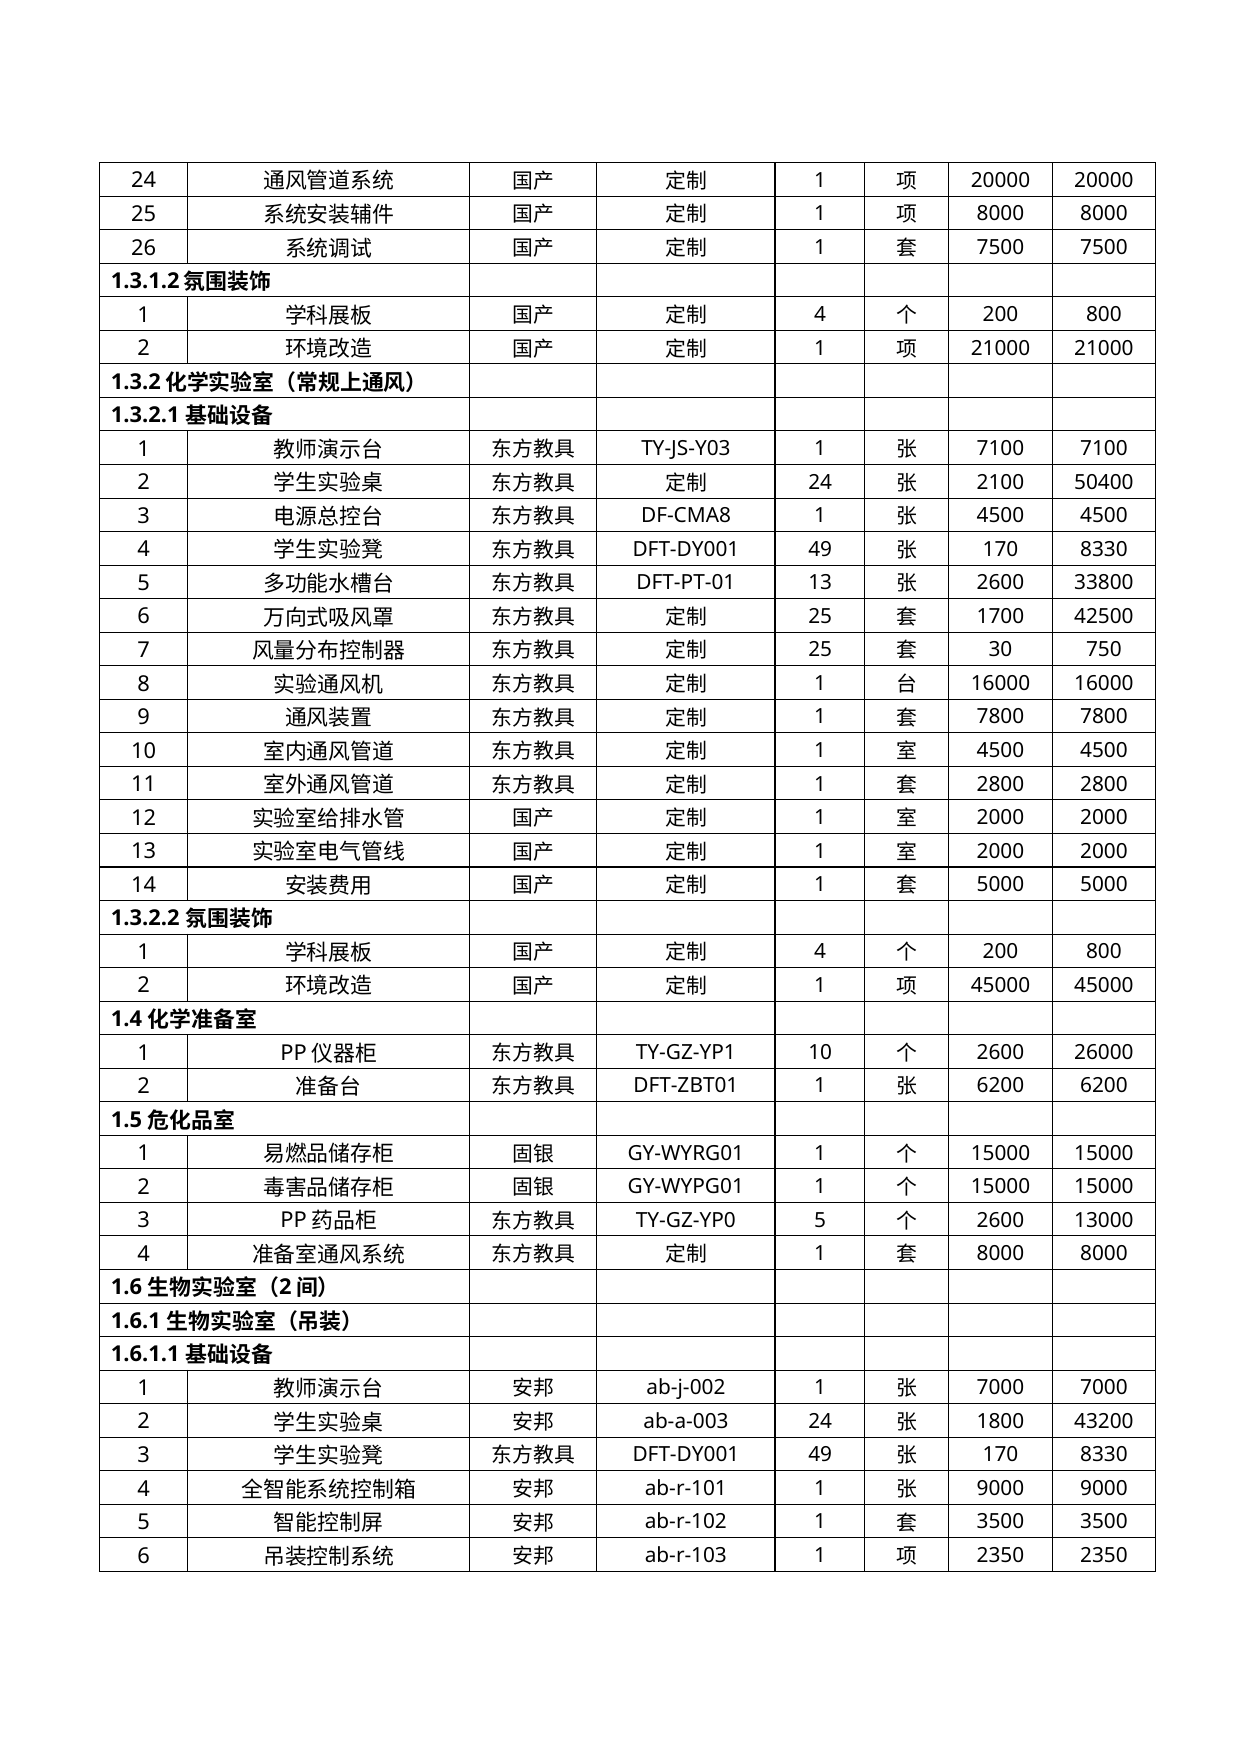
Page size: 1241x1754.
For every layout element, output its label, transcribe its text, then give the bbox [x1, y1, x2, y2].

table_cell [776, 398, 864, 430]
table_cell 4 [776, 297, 864, 330]
table_cell [1053, 1270, 1155, 1302]
table_cell 1 [776, 733, 864, 766]
table_cell [776, 264, 864, 296]
table_cell 国产 [470, 197, 596, 229]
table_cell [470, 398, 596, 430]
table_cell 1 [776, 331, 864, 363]
table_cell 1 [776, 431, 864, 464]
table_cell [1053, 1337, 1155, 1369]
table_cell 4 [776, 935, 864, 967]
table_cell 5 [100, 566, 187, 598]
table_cell 3500 [949, 1505, 1052, 1537]
table_cell 16000 [1053, 666, 1155, 699]
table_cell 24 [776, 465, 864, 497]
table_cell 安邦 [470, 1471, 596, 1504]
table_cell 30 [949, 633, 1052, 665]
table_cell 实验通风机 [188, 666, 469, 699]
table_cell 定制 [597, 666, 774, 699]
table_cell 个 [865, 1169, 948, 1202]
table_cell 吊装控制系统 [188, 1538, 469, 1571]
table_cell 5 [100, 1505, 187, 1537]
table_cell DFT-PT-01 [597, 566, 774, 598]
table_cell [949, 1337, 1052, 1369]
table_cell 1 [776, 834, 864, 866]
table_cell 国产 [470, 935, 596, 967]
table_cell 2100 [949, 465, 1052, 497]
table_cell 10 [100, 733, 187, 766]
table_cell [949, 1102, 1052, 1135]
table_cell [470, 901, 596, 933]
table_cell 定制 [597, 230, 774, 263]
table_cell 7000 [1053, 1371, 1155, 1403]
table_cell [865, 1304, 948, 1336]
table_cell 通风管道系统 [188, 163, 469, 196]
table_cell 49 [776, 1438, 864, 1470]
table_cell 2 [100, 1069, 187, 1101]
table_cell 1 [776, 968, 864, 1001]
table_cell [949, 364, 1052, 397]
table_cell 1 [776, 767, 864, 799]
table_cell 21000 [1053, 331, 1155, 363]
table_cell 7500 [949, 230, 1052, 263]
table_cell 25 [776, 599, 864, 632]
table_cell 环境改造 [188, 968, 469, 1001]
table_cell 套 [865, 767, 948, 799]
table_cell [1053, 264, 1155, 296]
table_cell 14 [100, 868, 187, 900]
table_cell 800 [1053, 297, 1155, 330]
table_cell 1 [776, 1538, 864, 1571]
table_cell PP药品柜 [188, 1203, 469, 1235]
table_cell [470, 1337, 596, 1369]
table_cell 5000 [949, 868, 1052, 900]
table_cell 套 [865, 868, 948, 900]
table_cell 800 [1053, 935, 1155, 967]
table_cell 安邦 [470, 1505, 596, 1537]
table_cell 张 [865, 566, 948, 598]
table_cell 系统安装辅件 [188, 197, 469, 229]
table_cell 2000 [949, 834, 1052, 866]
table_cell [1053, 1002, 1155, 1034]
table_cell 7800 [949, 700, 1052, 732]
table_cell 1 [776, 197, 864, 229]
table_cell 4 [100, 1236, 187, 1269]
table_cell 1 [100, 431, 187, 464]
table_cell 11 [100, 767, 187, 799]
table_cell 学科展板 [188, 297, 469, 330]
table_cell [865, 1270, 948, 1302]
table_cell [865, 364, 948, 397]
table_cell 学生实验凳 [188, 1438, 469, 1470]
table_cell [776, 364, 864, 397]
table_cell 1.5 危化品室 [100, 1102, 469, 1135]
table_cell [776, 1002, 864, 1034]
table_cell 定制 [597, 1236, 774, 1269]
table_cell 15000 [1053, 1136, 1155, 1168]
table_cell [949, 1002, 1052, 1034]
table_cell 1 [776, 700, 864, 732]
table_cell 4500 [1053, 733, 1155, 766]
table_cell 东方教具 [470, 666, 596, 699]
table_cell 8000 [1053, 197, 1155, 229]
table_cell 43200 [1053, 1404, 1155, 1437]
table_cell [865, 1002, 948, 1034]
table_cell 1 [776, 1371, 864, 1403]
table_cell 电源总控台 [188, 499, 469, 531]
table_cell 1 [776, 499, 864, 531]
table_cell TY-GZ-YP1 [597, 1035, 774, 1068]
table_cell 定制 [597, 331, 774, 363]
table_cell 国产 [470, 868, 596, 900]
table_cell 1 [776, 1169, 864, 1202]
table_cell 定制 [597, 633, 774, 665]
table_cell 2 [100, 1404, 187, 1437]
table_cell [865, 1102, 948, 1135]
table_cell 室 [865, 800, 948, 833]
table_cell 实验室电气管线 [188, 834, 469, 866]
table_cell 多功能水槽台 [188, 566, 469, 598]
table_cell 万向式吸风罩 [188, 599, 469, 632]
table_cell 项 [865, 331, 948, 363]
table_cell 安邦 [470, 1371, 596, 1403]
table_cell 项 [865, 197, 948, 229]
table_cell 25 [776, 633, 864, 665]
table_cell 风量分布控制器 [188, 633, 469, 665]
table_cell 8000 [949, 197, 1052, 229]
table_cell 6200 [1053, 1069, 1155, 1101]
table_cell 项 [865, 163, 948, 196]
table_cell 4500 [949, 733, 1052, 766]
table_cell DF-CMA8 [597, 499, 774, 531]
table_cell 张 [865, 431, 948, 464]
table_cell 套 [865, 1236, 948, 1269]
table_cell 2000 [1053, 800, 1155, 833]
table_cell 套 [865, 700, 948, 732]
table_cell 国产 [470, 331, 596, 363]
table_cell 张 [865, 1438, 948, 1470]
table_cell 15000 [949, 1169, 1052, 1202]
table_cell 定制 [597, 599, 774, 632]
table_cell 42500 [1053, 599, 1155, 632]
table_cell 易燃品储存柜 [188, 1136, 469, 1168]
table_cell 13000 [1053, 1203, 1155, 1235]
table_cell 15000 [949, 1136, 1052, 1168]
table_cell 1 [100, 1371, 187, 1403]
table_cell [597, 364, 774, 397]
table_cell 项 [865, 968, 948, 1001]
table_cell 9 [100, 700, 187, 732]
table_cell [949, 398, 1052, 430]
table_cell 国产 [470, 297, 596, 330]
table_cell 1 [776, 800, 864, 833]
table_cell 2000 [1053, 834, 1155, 866]
table_cell 1.6 生物实验室（2间） [100, 1270, 469, 1302]
table_cell [865, 1337, 948, 1369]
table_cell 33800 [1053, 566, 1155, 598]
table_cell 1 [776, 1471, 864, 1504]
table_cell 1 [100, 1136, 187, 1168]
table_cell 7100 [1053, 431, 1155, 464]
table_cell 2800 [949, 767, 1052, 799]
table_cell 49 [776, 532, 864, 564]
table_cell 定制 [597, 163, 774, 196]
table_cell 1.3.2化学实验室（常规上通风） [100, 364, 469, 397]
table_cell 1800 [949, 1404, 1052, 1437]
table_cell 200 [949, 935, 1052, 967]
table_cell [776, 1304, 864, 1336]
table_cell 2 [100, 331, 187, 363]
table_cell 定制 [597, 868, 774, 900]
table_cell [470, 364, 596, 397]
table_cell 6 [100, 599, 187, 632]
table_cell 定制 [597, 935, 774, 967]
table_cell 定制 [597, 834, 774, 866]
table_cell 2 [100, 1169, 187, 1202]
table_cell 通风装置 [188, 700, 469, 732]
table_cell 2600 [949, 1203, 1052, 1235]
table_cell 8330 [1053, 1438, 1155, 1470]
table_cell 套 [865, 633, 948, 665]
table_cell [865, 264, 948, 296]
table_cell 2800 [1053, 767, 1155, 799]
table_cell 定制 [597, 465, 774, 497]
table_cell 国产 [470, 834, 596, 866]
table_cell 准备台 [188, 1069, 469, 1101]
table_cell 东方教具 [470, 566, 596, 598]
table_cell [470, 1102, 596, 1135]
table_cell [597, 398, 774, 430]
table_cell 45000 [949, 968, 1052, 1001]
table_cell 50400 [1053, 465, 1155, 497]
table_cell 1 [100, 297, 187, 330]
table_cell 东方教具 [470, 532, 596, 564]
table_cell 东方教具 [470, 1438, 596, 1470]
table_cell 4 [100, 1471, 187, 1504]
table_cell 全智能系统控制箱 [188, 1471, 469, 1504]
table_cell 国产 [470, 968, 596, 1001]
table_cell 170 [949, 1438, 1052, 1470]
table_cell 8000 [1053, 1236, 1155, 1269]
table_cell 2000 [949, 800, 1052, 833]
table_cell 室 [865, 733, 948, 766]
table_cell 国产 [470, 163, 596, 196]
table_cell 定制 [597, 733, 774, 766]
table_cell 8000 [949, 1236, 1052, 1269]
table_cell 固银 [470, 1169, 596, 1202]
table_cell 定制 [597, 800, 774, 833]
table_cell 2350 [1053, 1538, 1155, 1571]
table_cell [1053, 901, 1155, 933]
table_cell 7000 [949, 1371, 1052, 1403]
table_cell DFT-ZBT01 [597, 1069, 774, 1101]
table_cell 东方教具 [470, 700, 596, 732]
table_cell 个 [865, 935, 948, 967]
table_cell 学科展板 [188, 935, 469, 967]
table_cell 21000 [949, 331, 1052, 363]
table_cell 学生实验桌 [188, 1404, 469, 1437]
table_cell 东方教具 [470, 499, 596, 531]
table_cell [597, 1270, 774, 1302]
table_cell 张 [865, 1069, 948, 1101]
table_cell [470, 1304, 596, 1336]
table_cell 2600 [949, 1035, 1052, 1068]
table_cell ab-r-102 [597, 1505, 774, 1537]
table_cell 个 [865, 1035, 948, 1068]
table_cell 13 [100, 834, 187, 866]
table_cell 室 [865, 834, 948, 866]
table_cell 固银 [470, 1136, 596, 1168]
table_cell 东方教具 [470, 1203, 596, 1235]
table_cell 项 [865, 1538, 948, 1571]
table_cell 5 [776, 1203, 864, 1235]
table_cell 个 [865, 1203, 948, 1235]
table_cell 3 [100, 1203, 187, 1235]
table_cell 2 [100, 968, 187, 1001]
table_cell 1 [776, 1069, 864, 1101]
table_cell 8330 [1053, 532, 1155, 564]
table_cell 定制 [597, 968, 774, 1001]
table_cell [776, 1270, 864, 1302]
table_cell 室内通风管道 [188, 733, 469, 766]
table_cell [776, 1337, 864, 1369]
table_cell 9000 [949, 1471, 1052, 1504]
table_cell 4500 [1053, 499, 1155, 531]
table_cell 定制 [597, 700, 774, 732]
table_cell 学生实验凳 [188, 532, 469, 564]
table_cell 9000 [1053, 1471, 1155, 1504]
table_cell 套 [865, 1505, 948, 1537]
table_cell [865, 901, 948, 933]
table_cell [949, 264, 1052, 296]
table_cell 24 [100, 163, 187, 196]
table_cell 1.3.2.1 基础设备 [100, 398, 469, 430]
table_cell 东方教具 [470, 1069, 596, 1101]
table_cell 东方教具 [470, 465, 596, 497]
table_cell 13 [776, 566, 864, 598]
table_cell 张 [865, 465, 948, 497]
table_cell 8 [100, 666, 187, 699]
table_cell 教师演示台 [188, 431, 469, 464]
table_cell 750 [1053, 633, 1155, 665]
table_cell 45000 [1053, 968, 1155, 1001]
table_cell ab-a-003 [597, 1404, 774, 1437]
table_cell 室外通风管道 [188, 767, 469, 799]
table_cell 安邦 [470, 1404, 596, 1437]
table_cell 东方教具 [470, 733, 596, 766]
table_cell 2 [100, 465, 187, 497]
table_cell 7 [100, 633, 187, 665]
table_cell 24 [776, 1404, 864, 1437]
table_cell [776, 901, 864, 933]
table_cell 国产 [470, 800, 596, 833]
table_cell 3500 [1053, 1505, 1155, 1537]
table_cell 个 [865, 1136, 948, 1168]
table_cell TY-GZ-YP0 [597, 1203, 774, 1235]
table_cell [470, 1002, 596, 1034]
table_cell 4 [100, 532, 187, 564]
table_cell 张 [865, 1404, 948, 1437]
table_cell 实验室给排水管 [188, 800, 469, 833]
table_cell 套 [865, 599, 948, 632]
table_cell 15000 [1053, 1169, 1155, 1202]
table_cell 10 [776, 1035, 864, 1068]
table_cell 学生实验桌 [188, 465, 469, 497]
table_cell 定制 [597, 197, 774, 229]
table_cell 1 [776, 868, 864, 900]
table_cell 20000 [1053, 163, 1155, 196]
table_cell 200 [949, 297, 1052, 330]
table_cell 张 [865, 499, 948, 531]
table_cell 国产 [470, 230, 596, 263]
table_cell 1 [776, 1505, 864, 1537]
table_cell 20000 [949, 163, 1052, 196]
table_cell 东方教具 [470, 633, 596, 665]
table_cell [470, 264, 596, 296]
table_cell DFT-DY001 [597, 532, 774, 564]
table_cell 1.3.1.2氛围装饰 [100, 264, 469, 296]
table_cell 定制 [597, 767, 774, 799]
table_cell [1053, 1304, 1155, 1336]
table_cell [1053, 398, 1155, 430]
table_cell 7800 [1053, 700, 1155, 732]
table_cell ab-r-101 [597, 1471, 774, 1504]
table_cell [1053, 364, 1155, 397]
table_cell [597, 1002, 774, 1034]
table_cell 安邦 [470, 1538, 596, 1571]
table_cell 东方教具 [470, 599, 596, 632]
table_cell 2600 [949, 566, 1052, 598]
table_cell 个 [865, 297, 948, 330]
table_cell 东方教具 [470, 431, 596, 464]
table_cell 170 [949, 532, 1052, 564]
table_cell 7500 [1053, 230, 1155, 263]
table_cell 1 [776, 666, 864, 699]
table_cell GY-WYRG01 [597, 1136, 774, 1168]
table_cell 定制 [597, 297, 774, 330]
table_cell GY-WYPG01 [597, 1169, 774, 1202]
table_cell 台 [865, 666, 948, 699]
table_cell 3 [100, 499, 187, 531]
table_cell 16000 [949, 666, 1052, 699]
table_cell 安装费用 [188, 868, 469, 900]
table_cell 6200 [949, 1069, 1052, 1101]
table_cell 6 [100, 1538, 187, 1571]
table_cell 5000 [1053, 868, 1155, 900]
table_cell [597, 901, 774, 933]
table_cell 张 [865, 1471, 948, 1504]
table_cell 1 [100, 935, 187, 967]
table_cell 张 [865, 532, 948, 564]
table_cell 系统调试 [188, 230, 469, 263]
table_cell ab-r-103 [597, 1538, 774, 1571]
table_cell [865, 398, 948, 430]
table_cell [949, 901, 1052, 933]
table_cell 1.6.1 生物实验室（吊装） [100, 1304, 469, 1336]
table_cell 1 [100, 1035, 187, 1068]
table_cell 25 [100, 197, 187, 229]
table_cell 1.3.2.2 氛围装饰 [100, 901, 469, 933]
table_cell PP仪器柜 [188, 1035, 469, 1068]
table_cell 26 [100, 230, 187, 263]
table_cell 东方教具 [470, 1236, 596, 1269]
table_cell TY-JS-Y03 [597, 431, 774, 464]
table_cell 12 [100, 800, 187, 833]
table_cell [1053, 1102, 1155, 1135]
table_cell 1.6.1.1 基础设备 [100, 1337, 469, 1369]
table_cell [597, 1337, 774, 1369]
table_cell 教师演示台 [188, 1371, 469, 1403]
table_cell 3 [100, 1438, 187, 1470]
table_cell 1 [776, 163, 864, 196]
table_cell 套 [865, 230, 948, 263]
table_cell 准备室通风系统 [188, 1236, 469, 1269]
table_cell [949, 1270, 1052, 1302]
table_cell ab-j-002 [597, 1371, 774, 1403]
table_cell 1 [776, 1236, 864, 1269]
table_cell [776, 1102, 864, 1135]
table_cell 环境改造 [188, 331, 469, 363]
table_cell DFT-DY001 [597, 1438, 774, 1470]
table_cell [597, 1102, 774, 1135]
table_cell 4500 [949, 499, 1052, 531]
table_cell 1 [776, 230, 864, 263]
table_cell 2350 [949, 1538, 1052, 1571]
table_cell 东方教具 [470, 1035, 596, 1068]
table_cell 26000 [1053, 1035, 1155, 1068]
table_cell 智能控制屏 [188, 1505, 469, 1537]
table_cell 毒害品储存柜 [188, 1169, 469, 1202]
table_cell [470, 1270, 596, 1302]
table_cell 1.4 化学准备室 [100, 1002, 469, 1034]
table_cell [597, 264, 774, 296]
table_cell 7100 [949, 431, 1052, 464]
table_cell [597, 1304, 774, 1336]
table_cell [949, 1304, 1052, 1336]
table_cell 张 [865, 1371, 948, 1403]
table_cell 1 [776, 1136, 864, 1168]
table_cell 1700 [949, 599, 1052, 632]
table_cell 东方教具 [470, 767, 596, 799]
